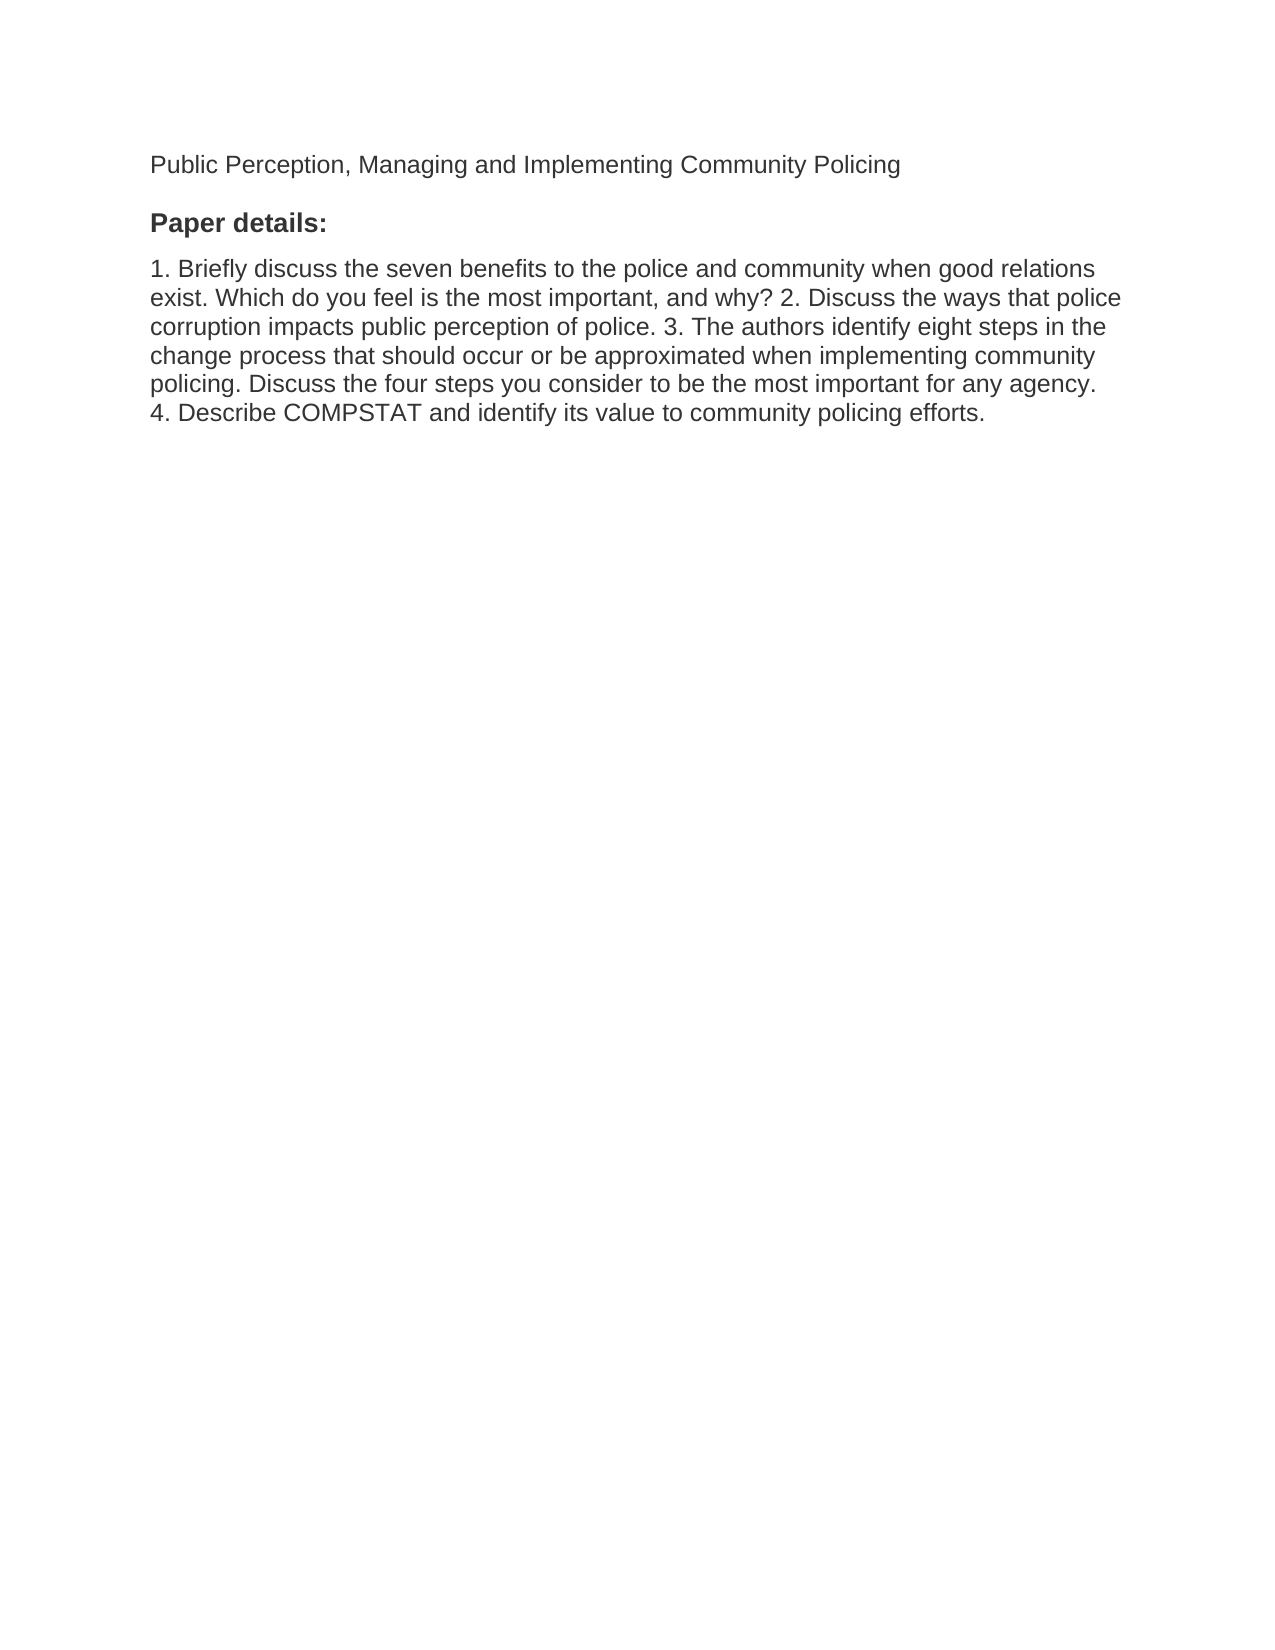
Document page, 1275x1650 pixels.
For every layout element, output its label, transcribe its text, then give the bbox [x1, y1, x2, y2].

text Paper details: [150, 207, 1125, 239]
text Public Perception, Managing and Implementing Community Policing [150, 150, 1125, 179]
text 1. Briefly discuss the seven benefits to the police and community when good relations exist. Which do you feel is the most important, and why? 2. Discuss the ways that police corruption impacts public perception of police. 3. The authors identify eight steps in the change process that should occur or be approximated when implementing community policing. Discuss the four steps you consider to be the most important for any agency. 4. Describe COMPSTAT and identify its value to community policing efforts. [150, 254, 1125, 427]
